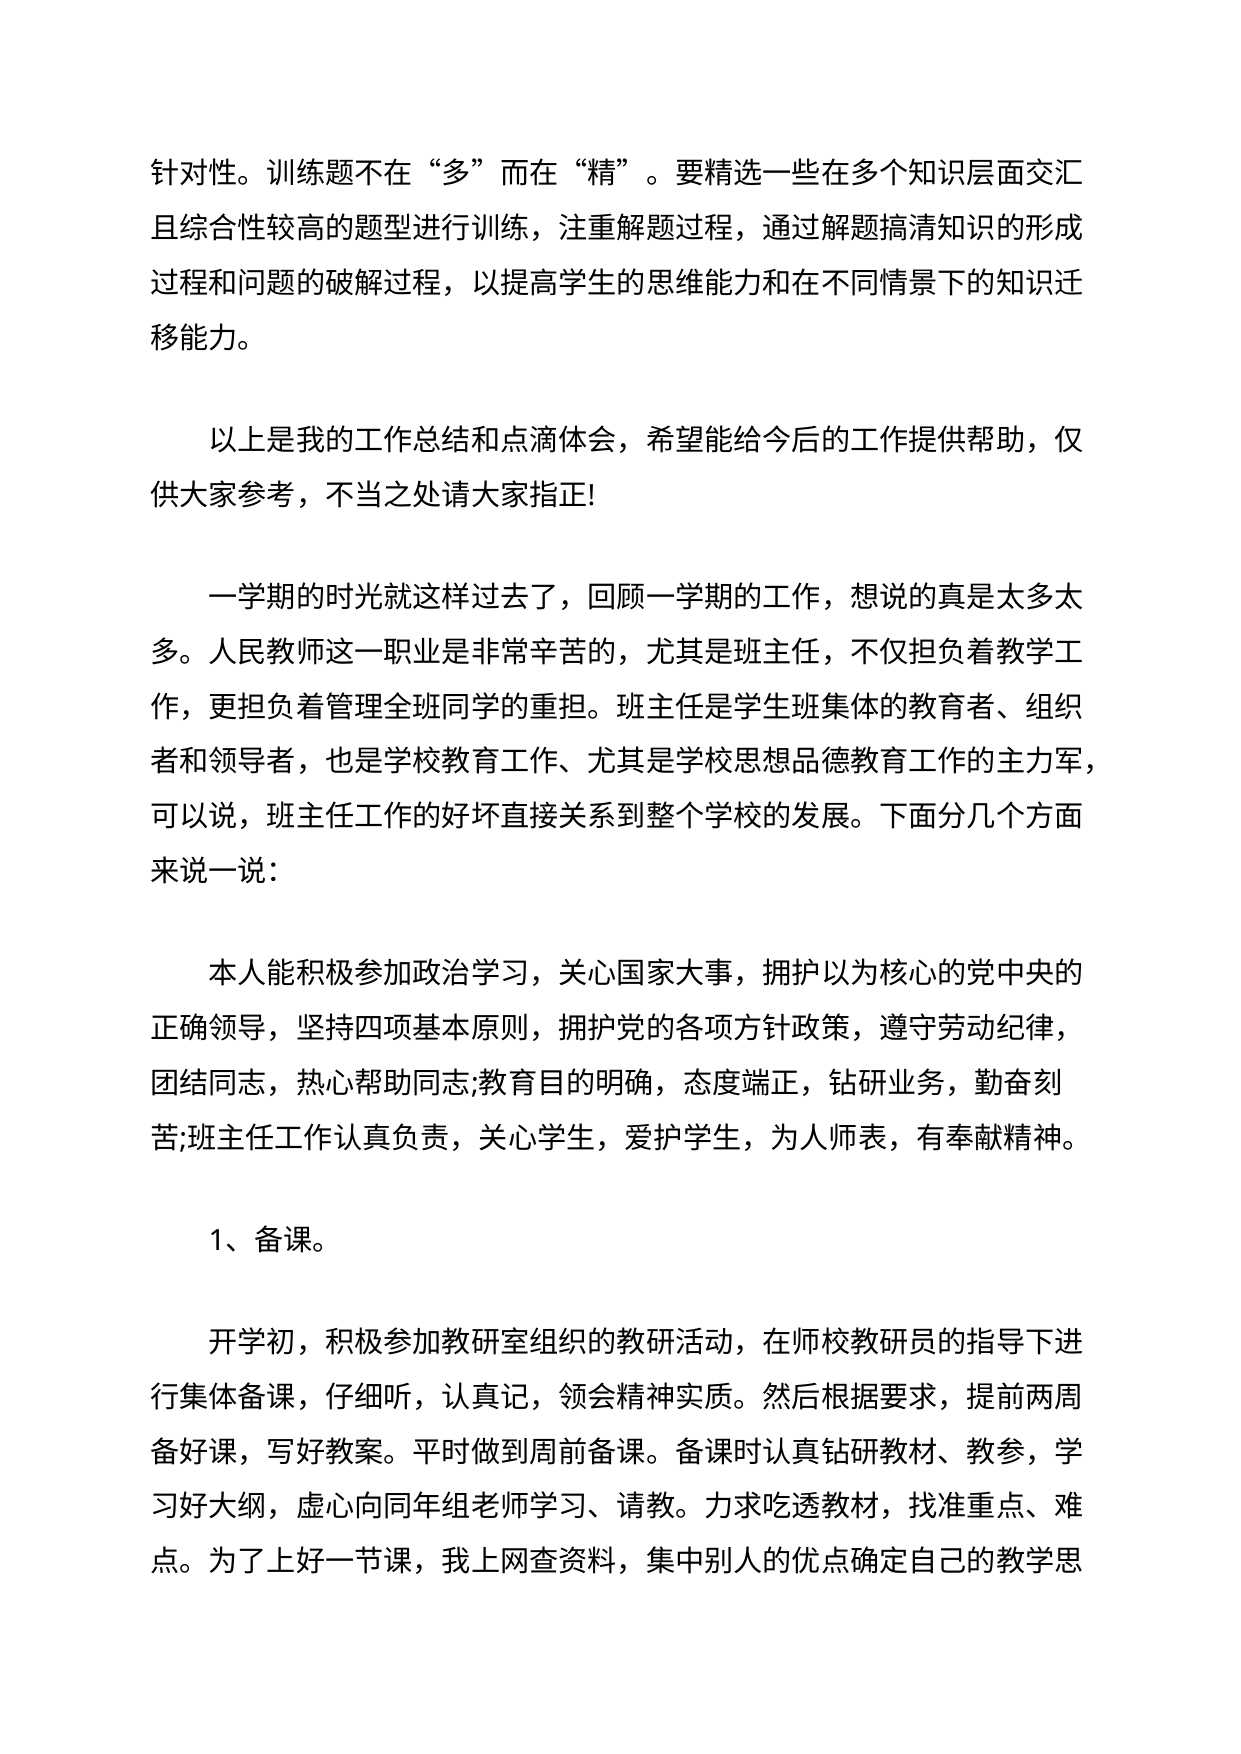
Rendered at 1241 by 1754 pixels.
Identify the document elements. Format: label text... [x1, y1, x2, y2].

text 一学期的时光就这样过去了，回顾一学期的工作，想说的真是太多太多。人民教师这一职业是非常辛苦的，尤其是班主任，不仅担负着教学工作，更担负着管理全班同学的重担。班主任是学生班集体的教育者、组织者和领导者，也是学校教育工作、尤其是学校思想品德教育工作的主力军，可以说，班主任工作的好坏直接关系到整个学校的发展。下面分几个方面来说一说： [150, 573, 1090, 890]
text 以上是我的工作总结和点滴体会，希望能给今后的工作提供帮助，仅供大家参考，不当之处请大家指正! [150, 416, 1090, 514]
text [150, 1318, 1090, 1580]
text 本人能积极参加政治学习，关心国家大事，拥护以为核心的党中央的正确领导，坚持四项基本原则，拥护党的各项方针政策，遵守劳动纪律，团结同志，热心帮助同志;教育目的明确，态度端正，钻研业务，勤奋刻苦;班主任工作认真负责，关心学生，爱护学生，为人师表，有奉献精神。 [150, 949, 1090, 1157]
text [150, 150, 1090, 357]
text 1、备课。 [150, 1216, 1090, 1259]
